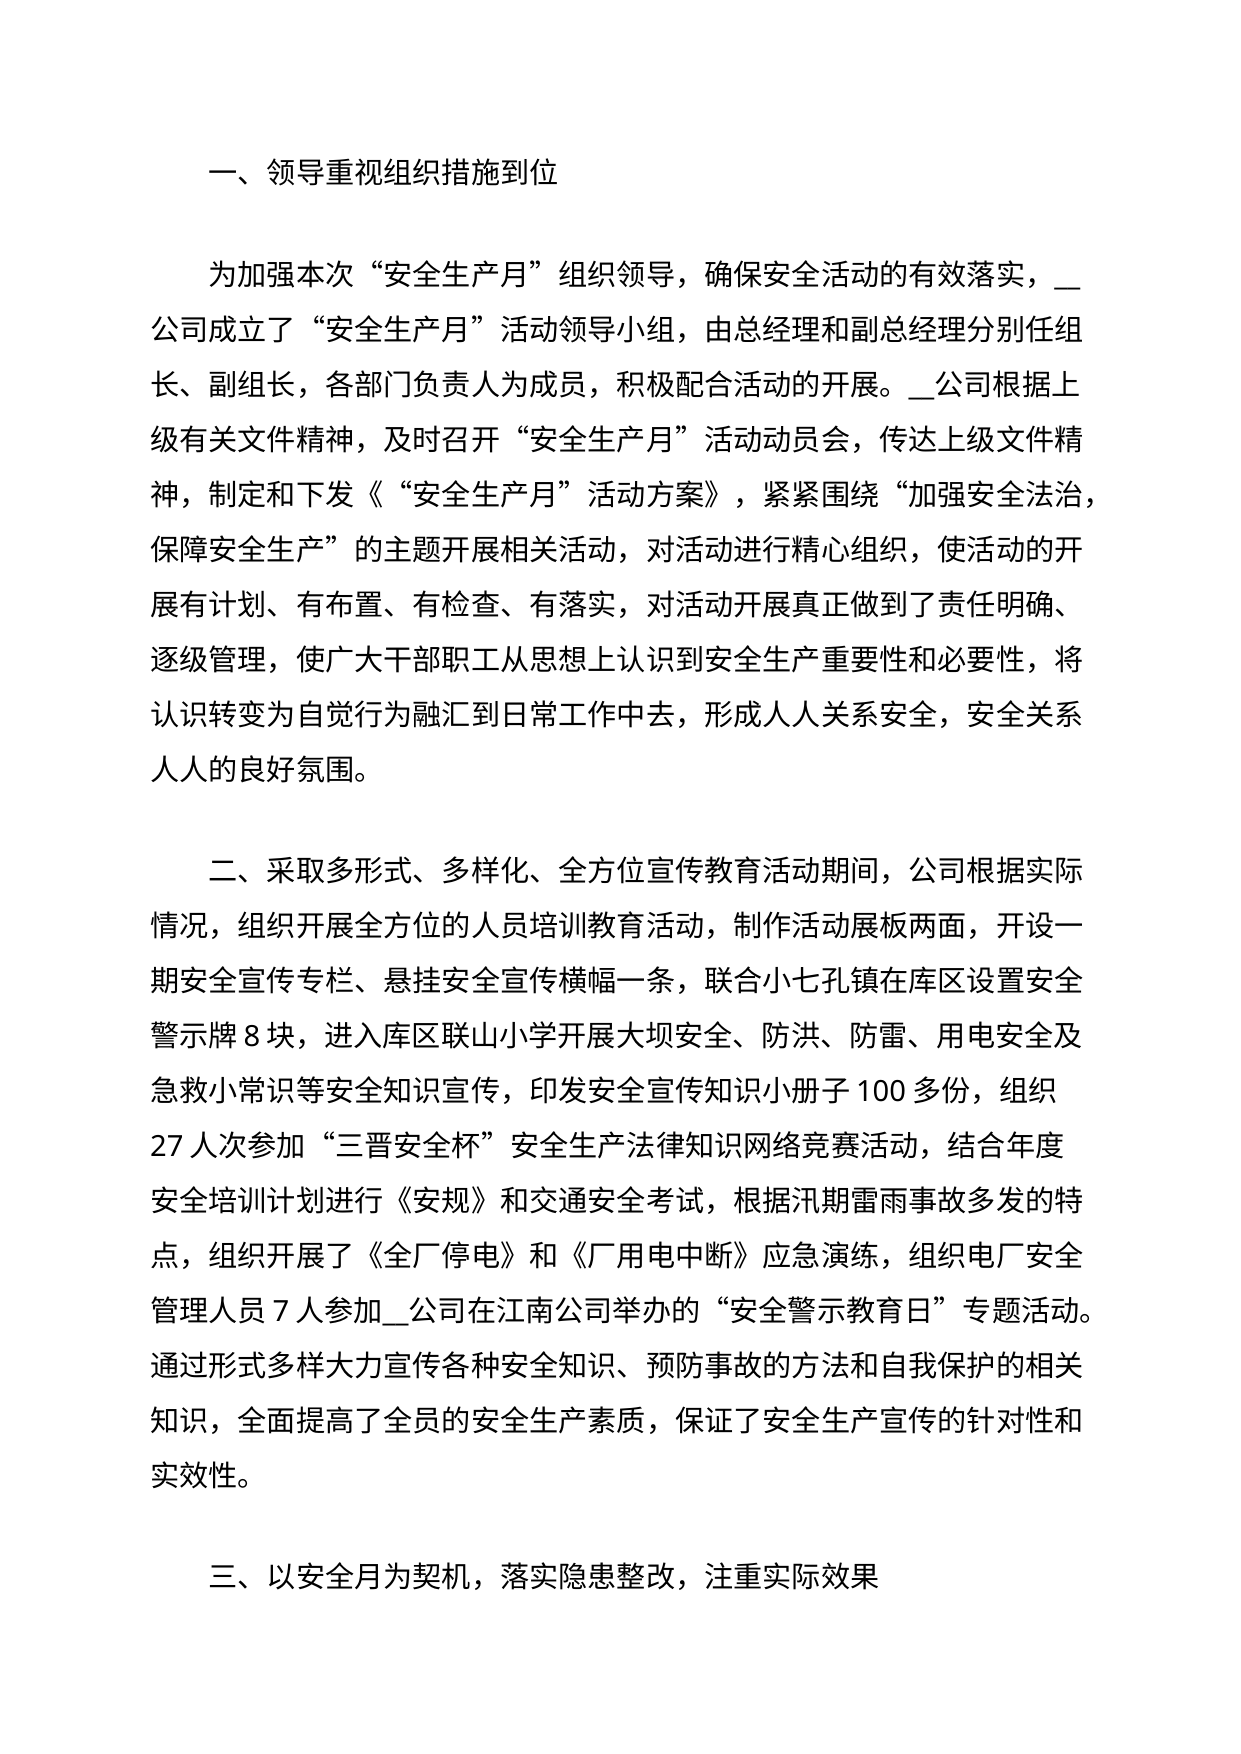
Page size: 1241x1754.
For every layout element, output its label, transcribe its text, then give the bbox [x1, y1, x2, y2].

text 为加强本次“安全生产月”组织领导，确保安全活动的有效落实，__公司成立了“安全生产月”活动领导小组，由总经理和副总经理分别任组长、副组长，各部门负责人为成员，积极配合活动的开展。__公司根据上级有关文件精神，及时召开“安全生产月”活动动员会，传达上级文件精神，制定和下发《“安全生产月”活动方案》，紧紧围绕“加强安全法治，保障安全生产”的主题开展相关活动，对活动进行精心组织，使活动的开展有计划、有布置、有检查、有落实，对活动开展真正做到了责任明确、逐级管理，使广大干部职工从思想上认识到安全生产重要性和必要性，将认识转变为自觉行为融汇到日常工作中去，形成人人关系安全，安全关系人人的良好氛围。 [150, 252, 1090, 788]
text 一、领导重视组织措施到位 [150, 150, 1090, 192]
text 三、以安全月为契机，落实隐患整改，注重实际效果 [150, 1554, 1090, 1596]
text 二、采取多形式、多样化、全方位宣传教育活动期间，公司根据实际情况，组织开展全方位的人员培训教育活动，制作活动展板两面，开设一期安全宣传专栏、悬挂安全宣传横幅一条，联合小七孔镇在库区设置安全警示牌8块，进入库区联山小学开展大坝安全、防洪、防雷、用电安全及急救小常识等安全知识宣传，印发安全宣传知识小册子100多份，组织27人次参加“三晋安全杯”安全生产法律知识网络竞赛活动，结合年度安全培训计划进行《安规》和交通安全考试，根据汛期雷雨事故多发的特点，组织开展了《全厂停电》和《厂用电中断》应急演练，组织电厂安全管理人员7人参加__公司在江南公司举办的“安全警示教育日”专题活动。通过形式多样大力宣传各种安全知识、预防事故的方法和自我保护的相关知识，全面提高了全员的安全生产素质，保证了安全生产宣传的针对性和实效性。 [150, 848, 1090, 1494]
